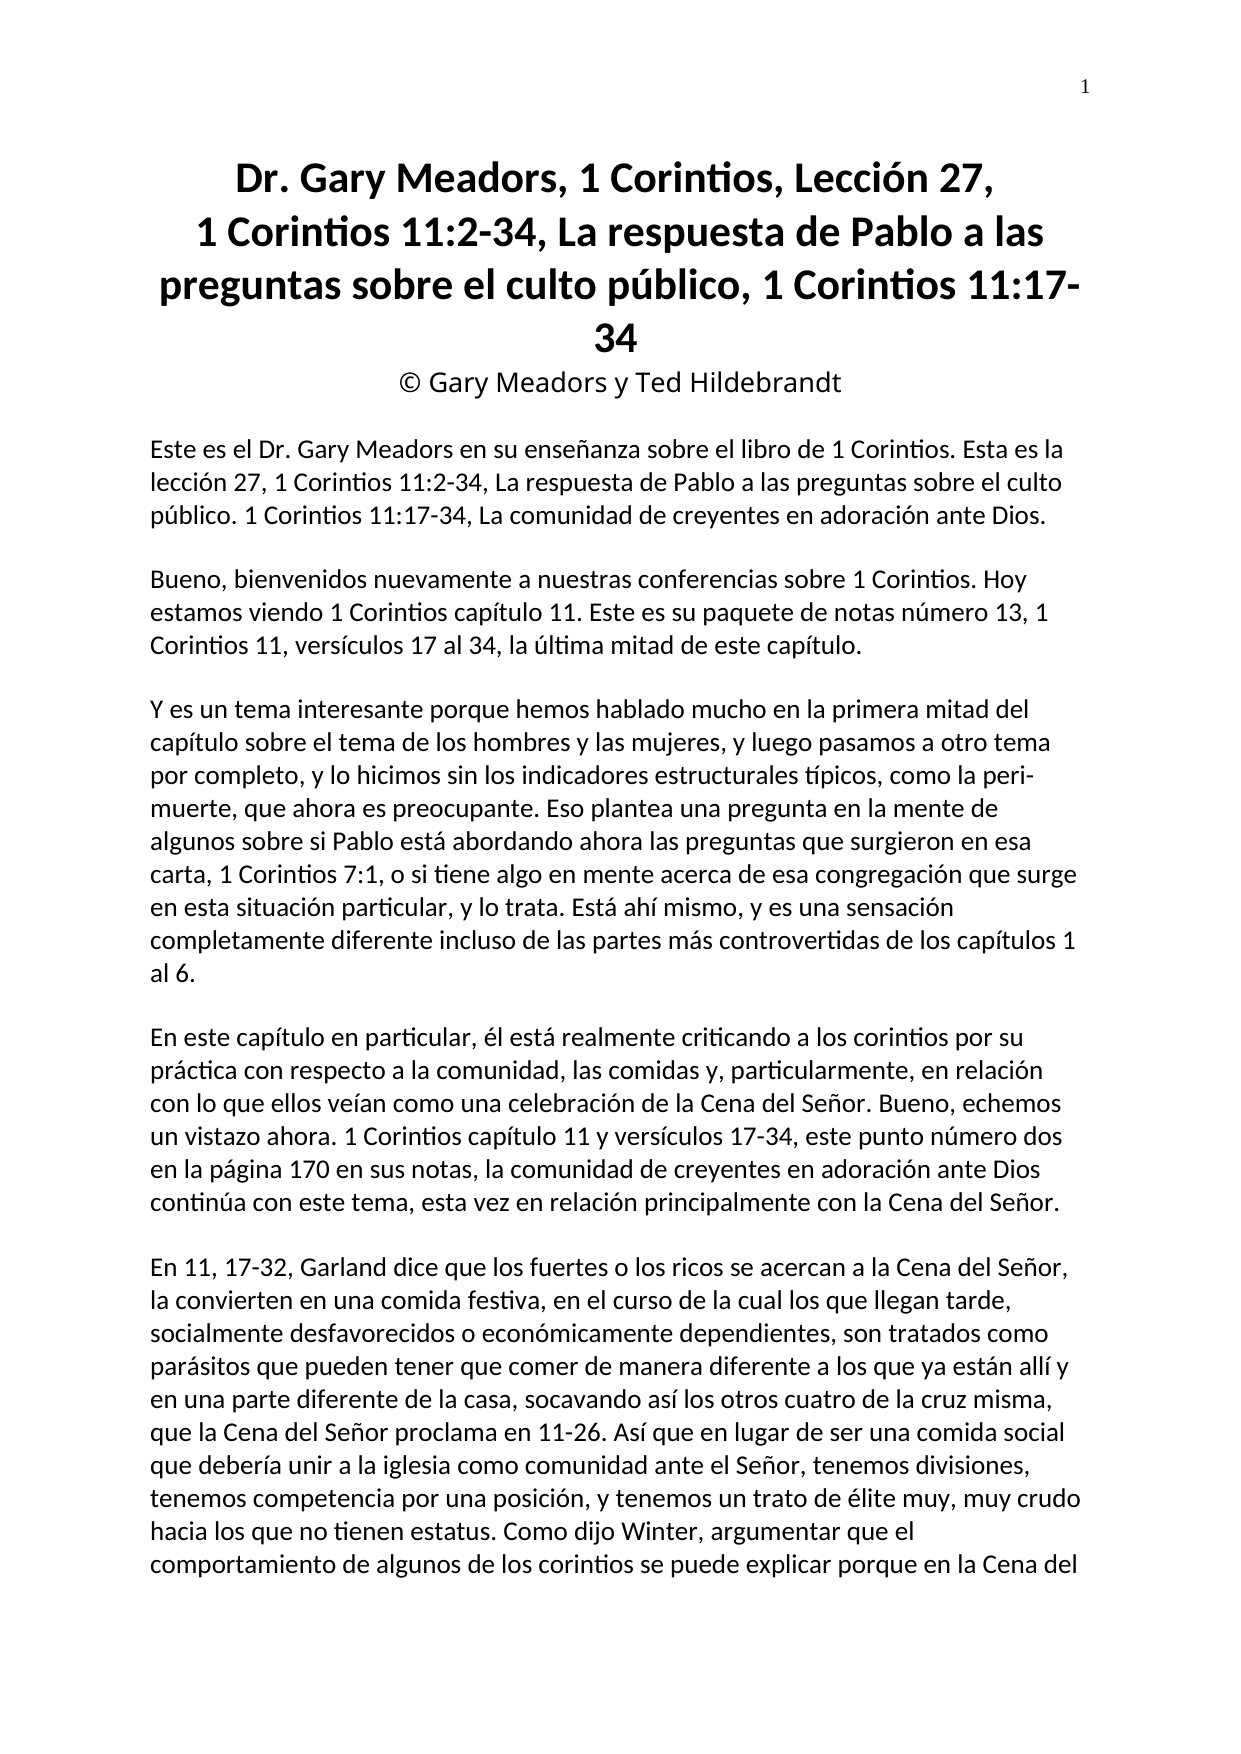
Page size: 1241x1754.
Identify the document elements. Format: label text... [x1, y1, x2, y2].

text Y es un tema interesante porque hemos hablado mucho en la primera mitad del capítulo sobre el tema de los hombres y las mujeres, y luego pasamos a otro tema por completo, y lo hicimos sin los indicadores estructurales típicos, como la peri-muerte, que ahora es preocupante. Eso plantea una pregunta en la mente de algunos sobre si Pablo está abordando ahora las preguntas que surgieron en esa carta, 1 Corintios 7:1, o si tiene algo en mente acerca de esa congregación que surge en esta situación particular, y lo trata. Está ahí mismo, y es una sensación completamente diferente incluso de las partes más controvertidas de los capítulos 1 al 6. [150, 692, 1090, 989]
text Este es el Dr. Gary Meadors en su enseñanza sobre el libro de 1 Corintios. Esta es la lección 27, 1 Corintios 11:2-34, La respuesta de Pablo a las preguntas sobre el culto público. 1 Corintios 11:17-34, La comunidad de creyentes en adoración ante Dios. [150, 432, 1090, 531]
text Bueno, bienvenidos nuevamente a nuestras conferencias sobre 1 Corintios. Hoy estamos viendo 1 Corintios capítulo 11. Este es su paquete de notas número 13, 1 Corintios 11, versículos 17 al 34, la última mitad de este capítulo. [150, 562, 1090, 661]
text En este capítulo en particular, él está realmente criticando a los corintios por su práctica con respecto a la comunidad, las comidas y, particularmente, en relación con lo que ellos veían como una celebración de la Cena del Señor. Bueno, echemos un vistazo ahora. 1 Corintios capítulo 11 y versículos 17-34, este punto número dos en la página 170 en sus notas, la comunidad de creyentes en adoración ante Dios continúa con este tema, esta vez en relación principalmente con la Cena del Señor. [150, 1021, 1090, 1219]
text Dr. Gary Meadors, 1 Corintios, Lección 27, 1 Corintios 11:2-34, La respuesta de Pablo a las preguntas sobre el culto público, 1 Corintios 11:17-34 © Gary Meadors y Ted Hildebrandt [150, 150, 1090, 401]
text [150, 1250, 1090, 1580]
